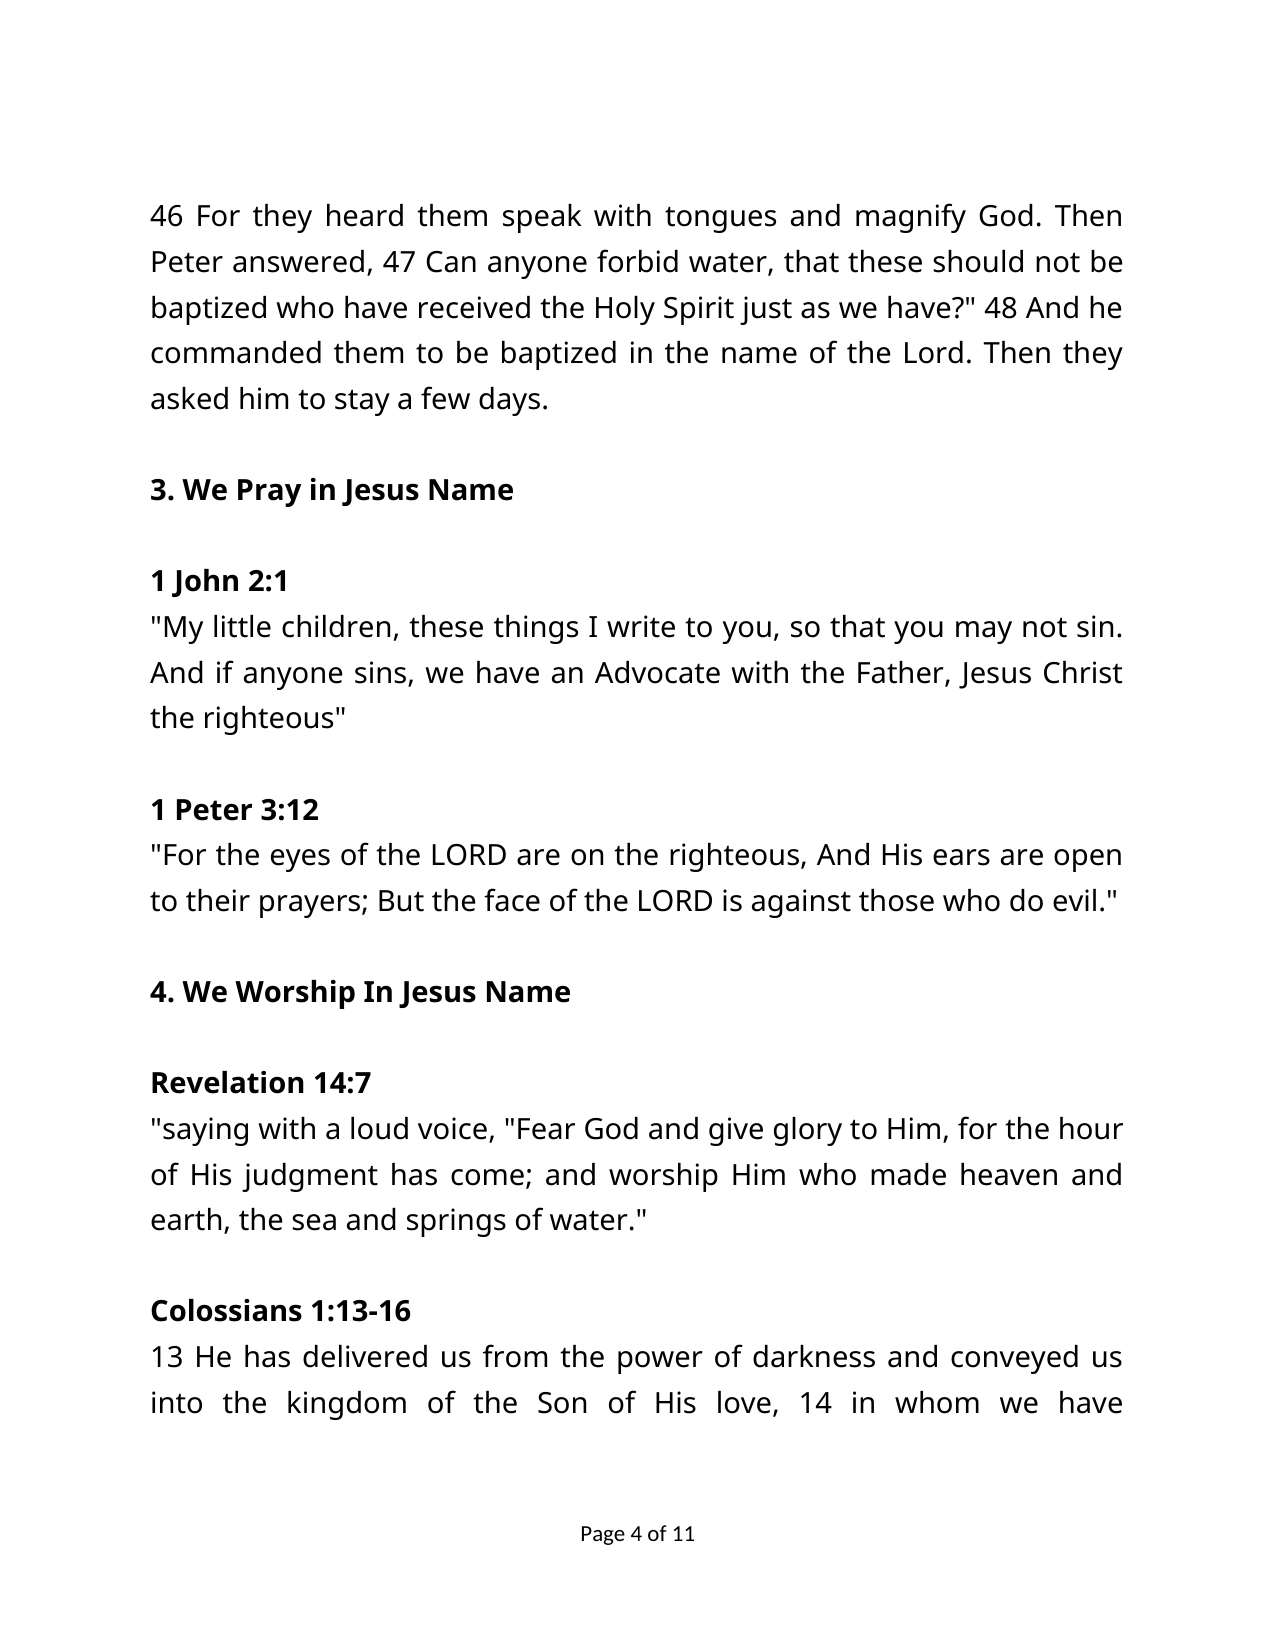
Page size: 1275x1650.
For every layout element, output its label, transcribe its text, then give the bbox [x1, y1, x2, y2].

text 1 John 2:1 [150, 561, 1125, 600]
text 46 For they heard them speak with tongues and magnify God. Then Peter answered, 47 Can anyone forbid water, that these should not be baptized who have received the Holy Spirit just as we have?" 48 And he commanded them to be baptized in the name of the Lord. Then they asked him to stay a few days. [150, 196, 1125, 418]
text "For the eyes of the LORD are on the righteous, And His ears are open to their prayers; But the face of the LORD is against those who do evil." [150, 834, 1125, 920]
text "My little children, these things I write to you, so that you may not sin. And if anyone sins, we have an Advocate with the Father, Jesus Christ the righteous" [150, 606, 1125, 737]
text 4. We Worship In Jesus Name [150, 971, 1125, 1011]
text "saying with a loud voice, "Fear God and give glory to Him, for the hour of His judgment has come; and worship Him who made heaven and earth, the sea and springs of water." [150, 1108, 1125, 1239]
text Revelation 14:7 [150, 1062, 1125, 1102]
text Colossians 1:13-16 [150, 1291, 1125, 1330]
text 1 Peter 3:12 [150, 789, 1125, 828]
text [150, 1336, 1125, 1422]
text 3. We Pray in Jesus Name [150, 469, 1125, 509]
